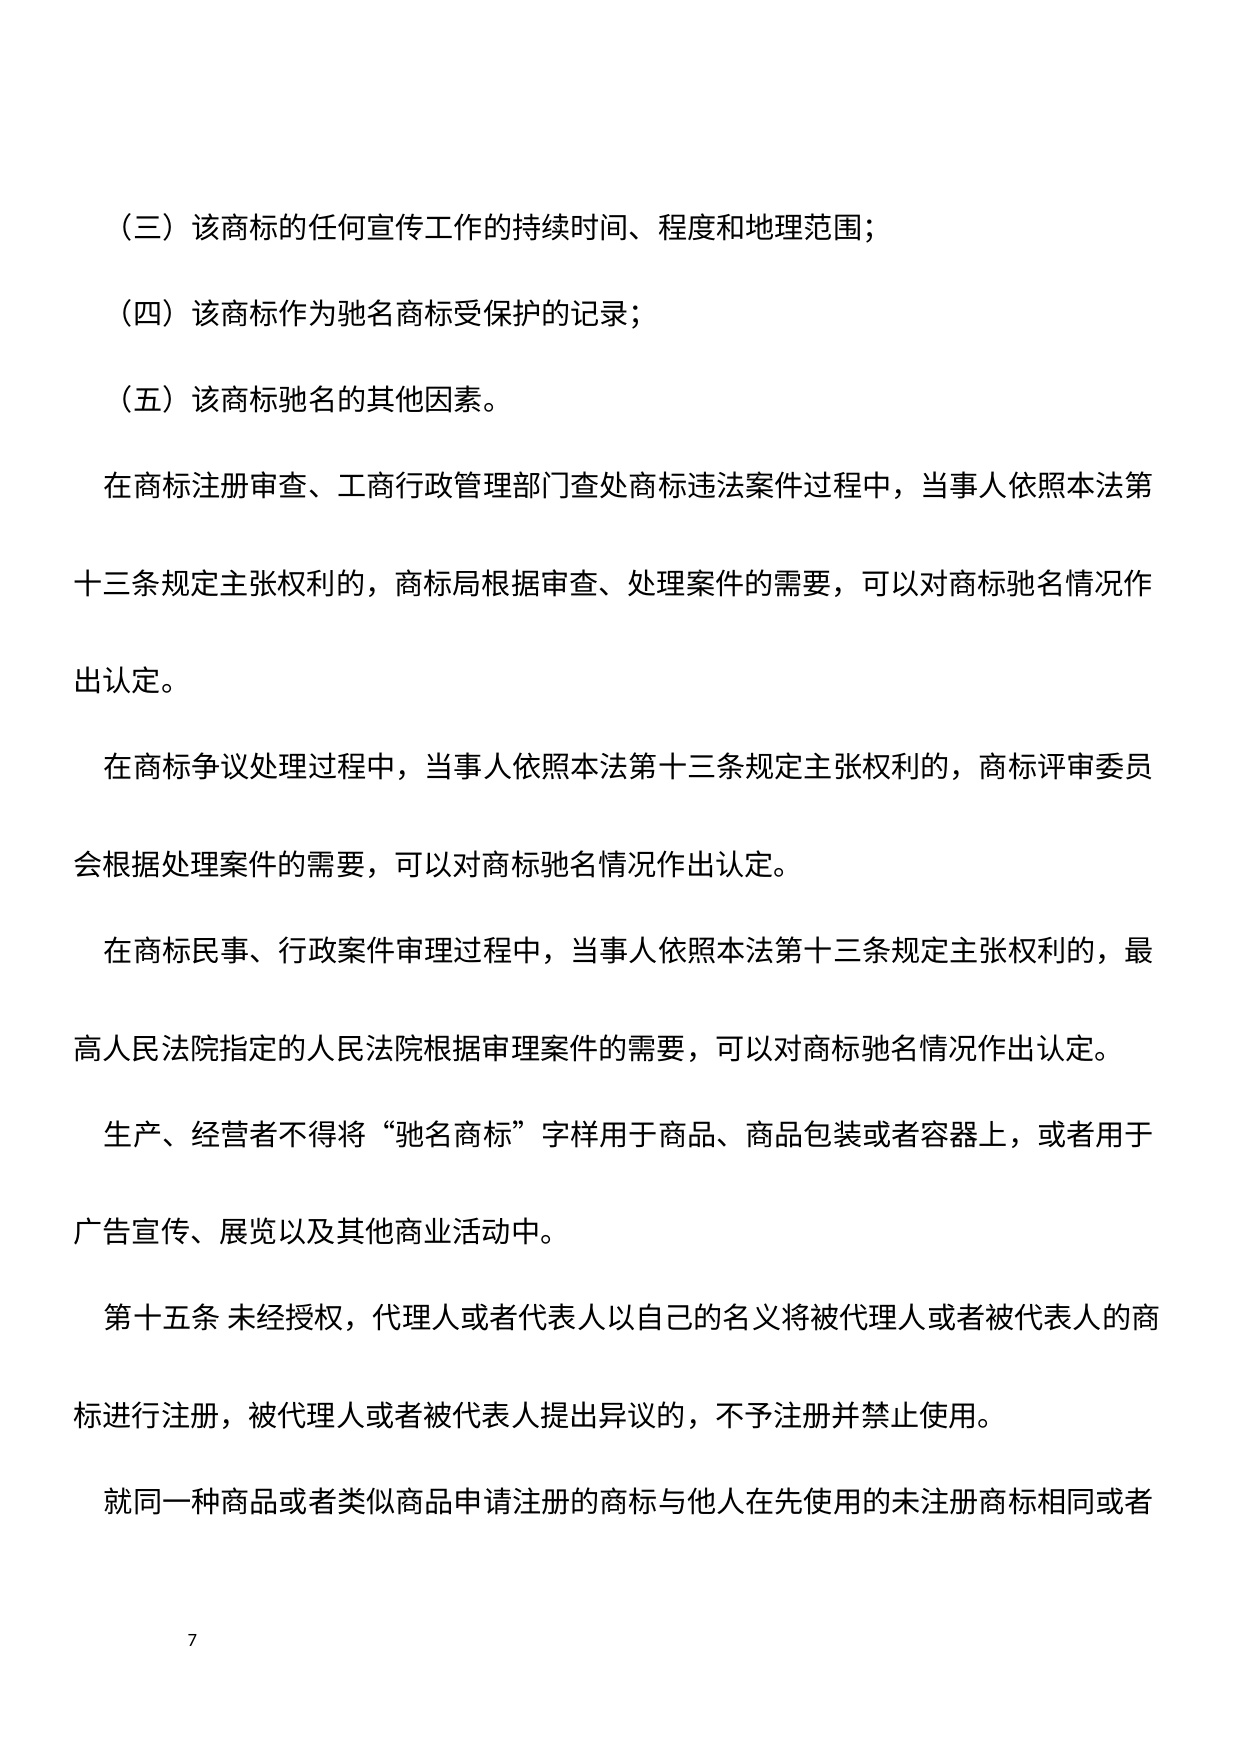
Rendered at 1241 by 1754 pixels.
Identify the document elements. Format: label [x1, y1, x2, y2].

table_header [14, 162, 1226, 1564]
